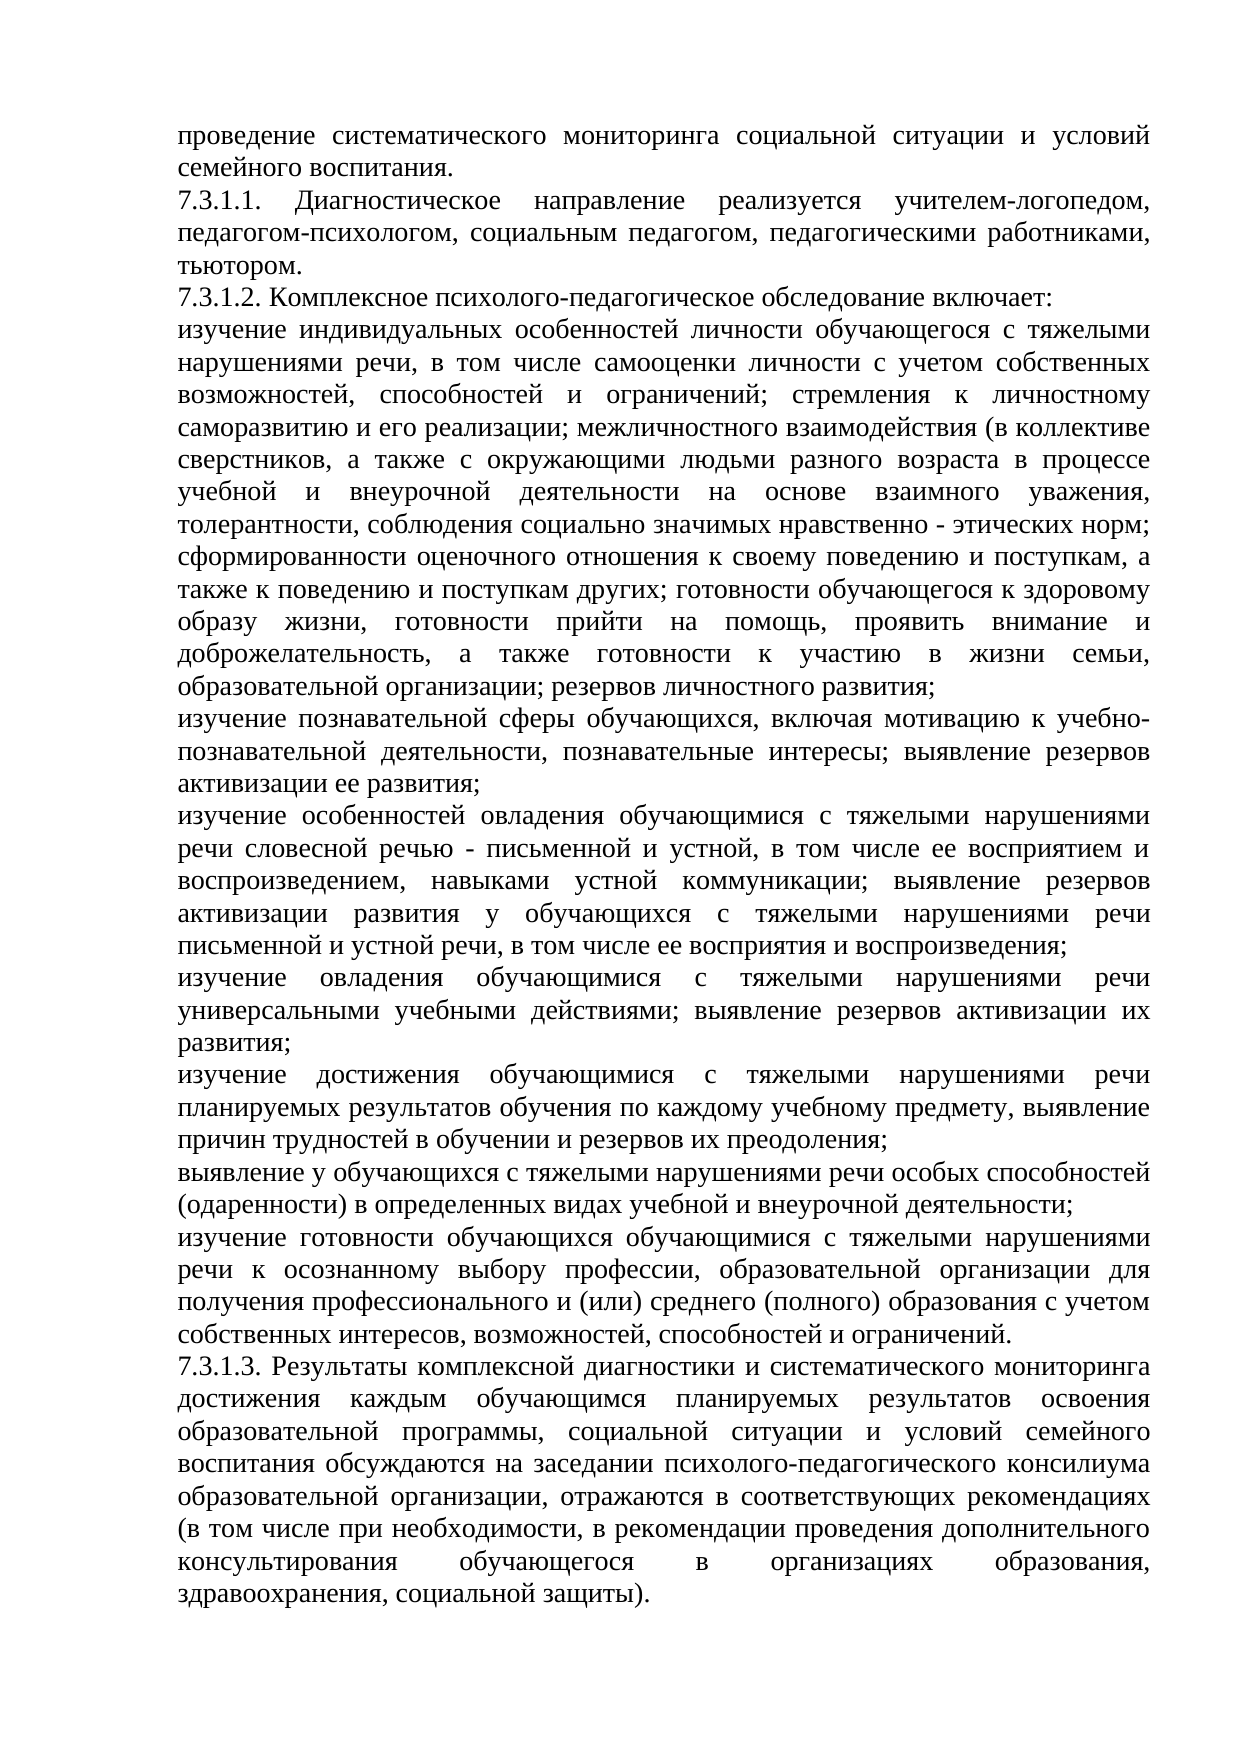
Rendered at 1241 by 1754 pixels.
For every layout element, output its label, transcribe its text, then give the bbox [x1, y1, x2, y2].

text изучение индивидуальных особенностей личности обучающегося с тяжелыми нарушениями речи, в том числе самооценки личности с учетом собственных возможностей, способностей и ограничений; стремления к личностному саморазвитию и его реализации; межличностного взаимодействия (в коллективе сверстников, а также с окружающими людьми разного возраста в процессе учебной и внеурочной деятельности на основе взаимного уважения, толерантности, соблюдения социально значимых нравственно - этических норм; сформированности оценочного отношения к своему поведению и поступкам, а также к поведению и поступкам других; готовности обучающегося к здоровому образу жизни, готовности прийти на помощь, проявить внимание и доброжелательность, а также готовности к участию в жизни семьи, образовательной организации; резервов личностного развития; [177, 312, 1152, 701]
text проведение систематического мониторинга социальной ситуации и условий семейного воспитания. [177, 118, 1152, 183]
text 7.3.1.1. Диагностическое направление реализуется учителем-логопедом, педагогом-психологом, социальным педагогом, педагогическими работниками, тьютором. [177, 183, 1152, 280]
text 7.3.1.3. Результаты комплексной диагностики и систематического мониторинга достижения каждым обучающимся планируемых результатов освоения образовательной программы, социальной ситуации и условий семейного воспитания обсуждаются на заседании психолого-педагогического консилиума образовательной организации, отражаются в соответствующих рекомендациях (в том числе при необходимости, в рекомендации проведения дополнительного консультирования обучающегося в организациях образования, здравоохранения, социальной защиты). [177, 1349, 1152, 1608]
text изучение познавательной сферы обучающихся, включая мотивацию к учебно-познавательной деятельности, познавательные интересы; выявление резервов активизации ее развития; [177, 701, 1152, 798]
text выявление у обучающихся с тяжелыми нарушениями речи особых способностей (одаренности) в определенных видах учебной и внеурочной деятельности; [177, 1155, 1152, 1219]
text изучение достижения обучающимися с тяжелыми нарушениями речи планируемых результатов обучения по каждому учебному предмету, выявление причин трудностей в обучении и резервов их преодоления; [177, 1058, 1152, 1155]
text изучение особенностей овладения обучающимися с тяжелыми нарушениями речи словесной речью - письменной и устной, в том числе ее восприятием и воспроизведением, навыками устной коммуникации; выявление резервов активизации развития у обучающихся с тяжелыми нарушениями речи письменной и устной речи, в том числе ее восприятия и воспроизведения; [177, 798, 1152, 960]
text изучение готовности обучающихся обучающимися с тяжелыми нарушениями речи к осознанному выбору профессии, образовательной организации для получения профессионального и (или) среднего (полного) образования с учетом собственных интересов, возможностей, способностей и ограничений. [177, 1219, 1152, 1349]
text изучение овладения обучающимися с тяжелыми нарушениями речи универсальными учебными действиями; выявление резервов активизации их развития; [177, 960, 1152, 1058]
text 7.3.1.2. Комплексное психолого-педагогическое обследование включает: [177, 280, 1152, 312]
